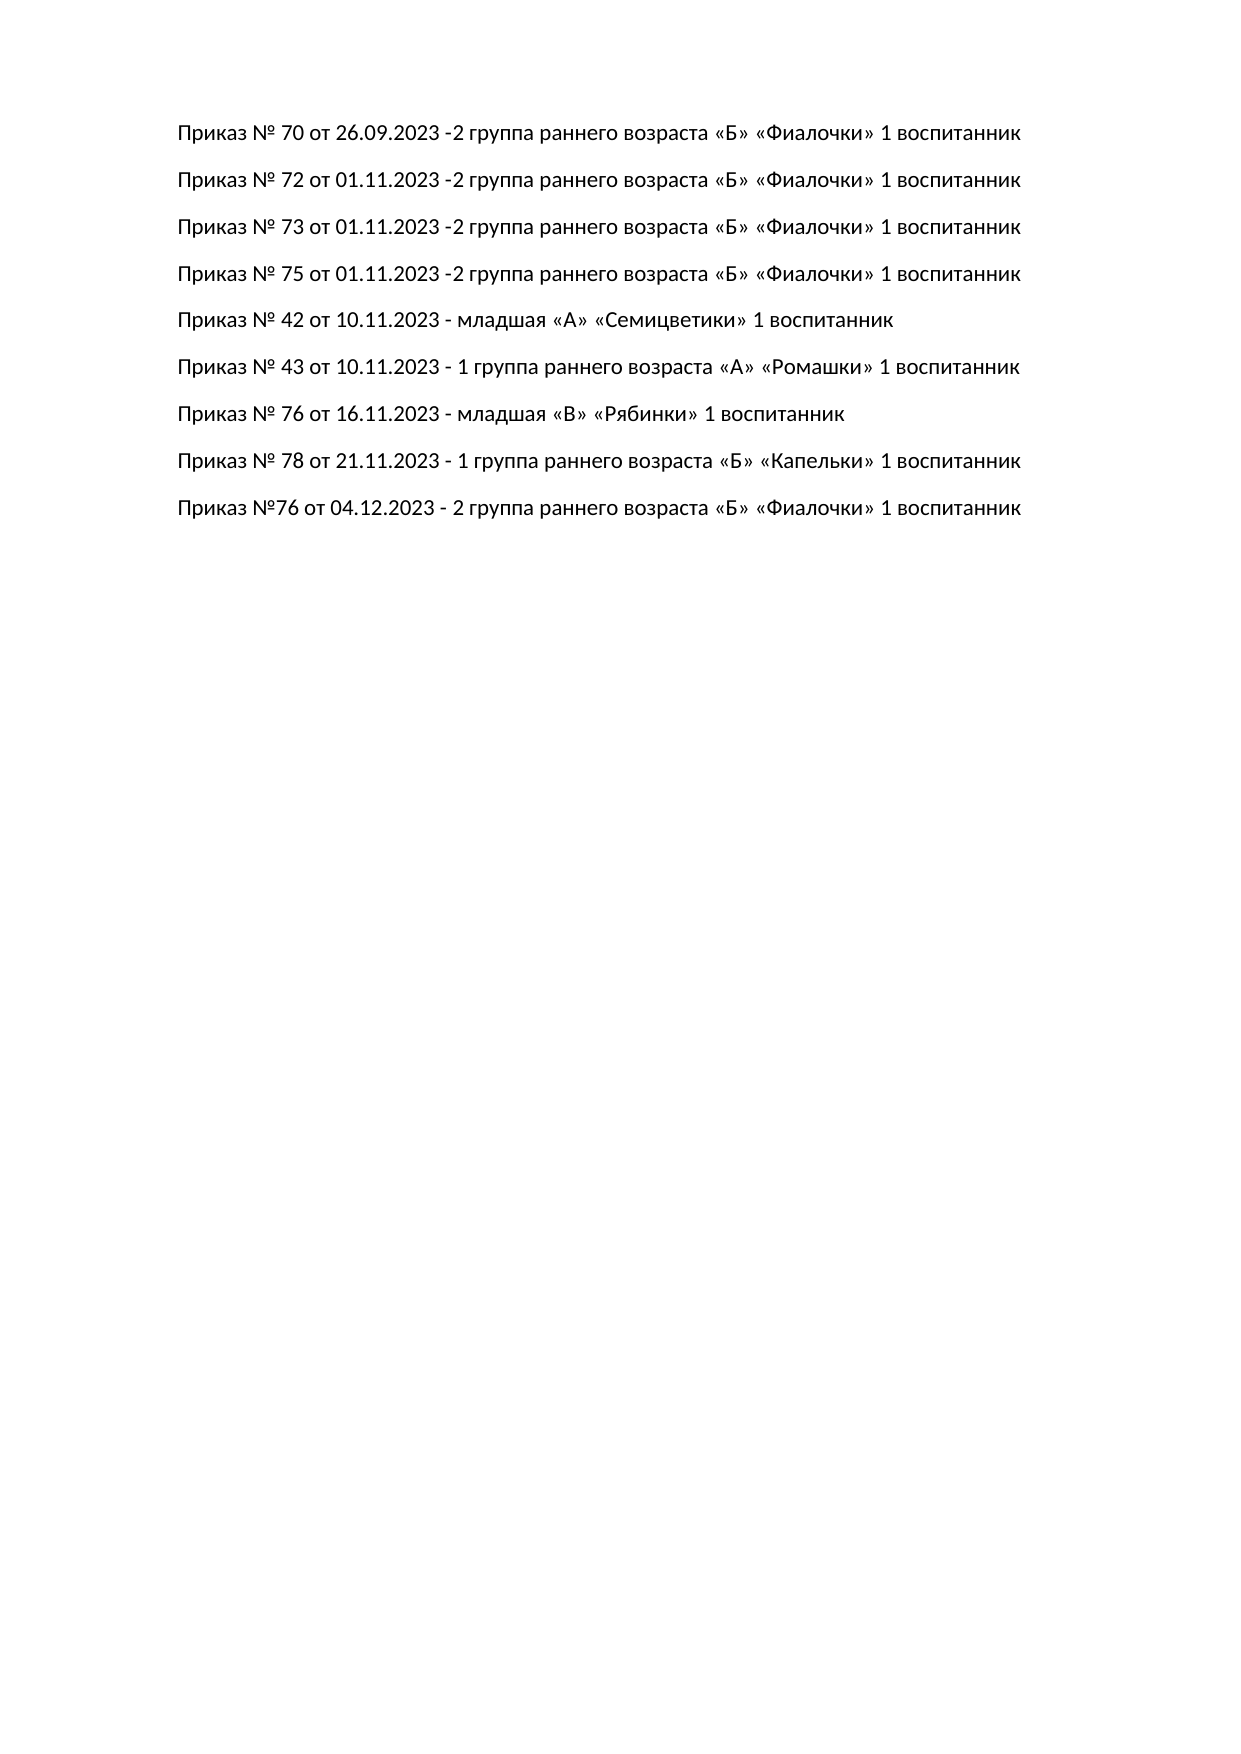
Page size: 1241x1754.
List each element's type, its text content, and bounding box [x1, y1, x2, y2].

text Приказ № 42 от 10.11.2023 - младшая «А» «Семицветики» 1 воспитанник [177, 306, 1152, 334]
text Приказ № 43 от 10.11.2023 - 1 группа раннего возраста «А» «Ромашки» 1 воспитанник [177, 352, 1152, 381]
text Приказ № 73 от 01.11.2023 -2 группа раннего возраста «Б» «Фиалочки» 1 воспитанник [177, 212, 1152, 240]
text Приказ № 70 от 26.09.2023 -2 группа раннего возраста «Б» «Фиалочки» 1 воспитанник [177, 118, 1152, 146]
text Приказ №76 от 04.12.2023 - 2 группа раннего возраста «Б» «Фиалочки» 1 воспитанник [177, 493, 1152, 521]
text Приказ № 72 от 01.11.2023 -2 группа раннего возраста «Б» «Фиалочки» 1 воспитанник [177, 165, 1152, 193]
text Приказ № 78 от 21.11.2023 - 1 группа раннего возраста «Б» «Капельки» 1 воспитанник [177, 446, 1152, 474]
text Приказ № 75 от 01.11.2023 -2 группа раннего возраста «Б» «Фиалочки» 1 воспитанник [177, 259, 1152, 287]
text Приказ № 76 от 16.11.2023 - младшая «В» «Рябинки» 1 воспитанник [177, 399, 1152, 427]
